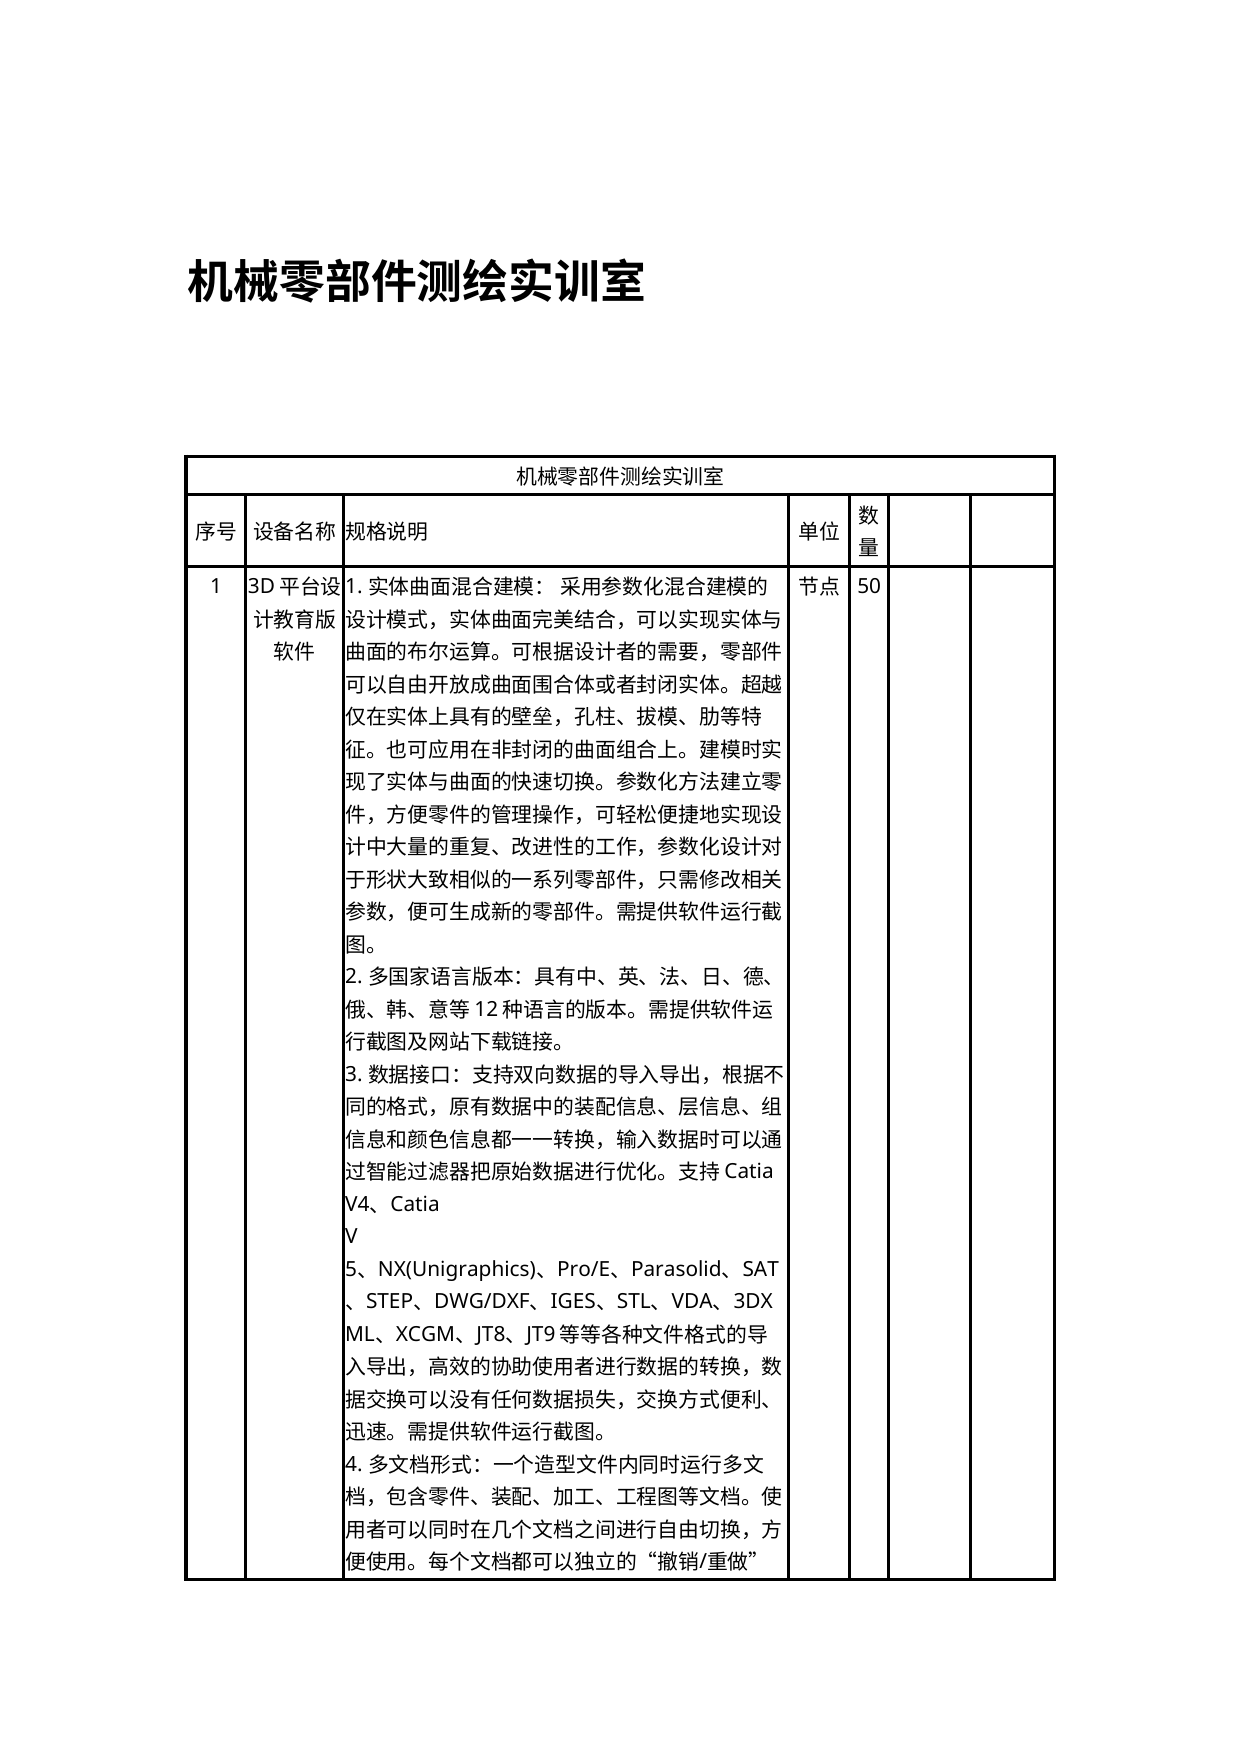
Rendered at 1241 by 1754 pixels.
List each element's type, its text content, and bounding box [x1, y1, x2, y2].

table_cell 1 [188, 568, 244, 1578]
table_header 机械零部件测绘实训室 [188, 458, 1053, 493]
table_cell 数量 [851, 496, 887, 564]
table_cell 设备名称 [247, 496, 342, 564]
table_cell [890, 496, 969, 564]
subtitle 机械零部件测绘实训室 [187, 230, 1053, 327]
table_cell 50 [851, 568, 887, 1578]
table_cell [972, 496, 1053, 564]
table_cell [345, 568, 787, 1578]
table_cell 规格说明 [345, 496, 787, 564]
table_cell 单位 [790, 496, 848, 564]
table_cell 3D平台设计教育版软件 [247, 568, 342, 1578]
table_cell [890, 568, 969, 1578]
table_cell 序号 [188, 496, 244, 564]
table_cell 节点 [790, 568, 848, 1578]
table_cell [972, 568, 1053, 1578]
